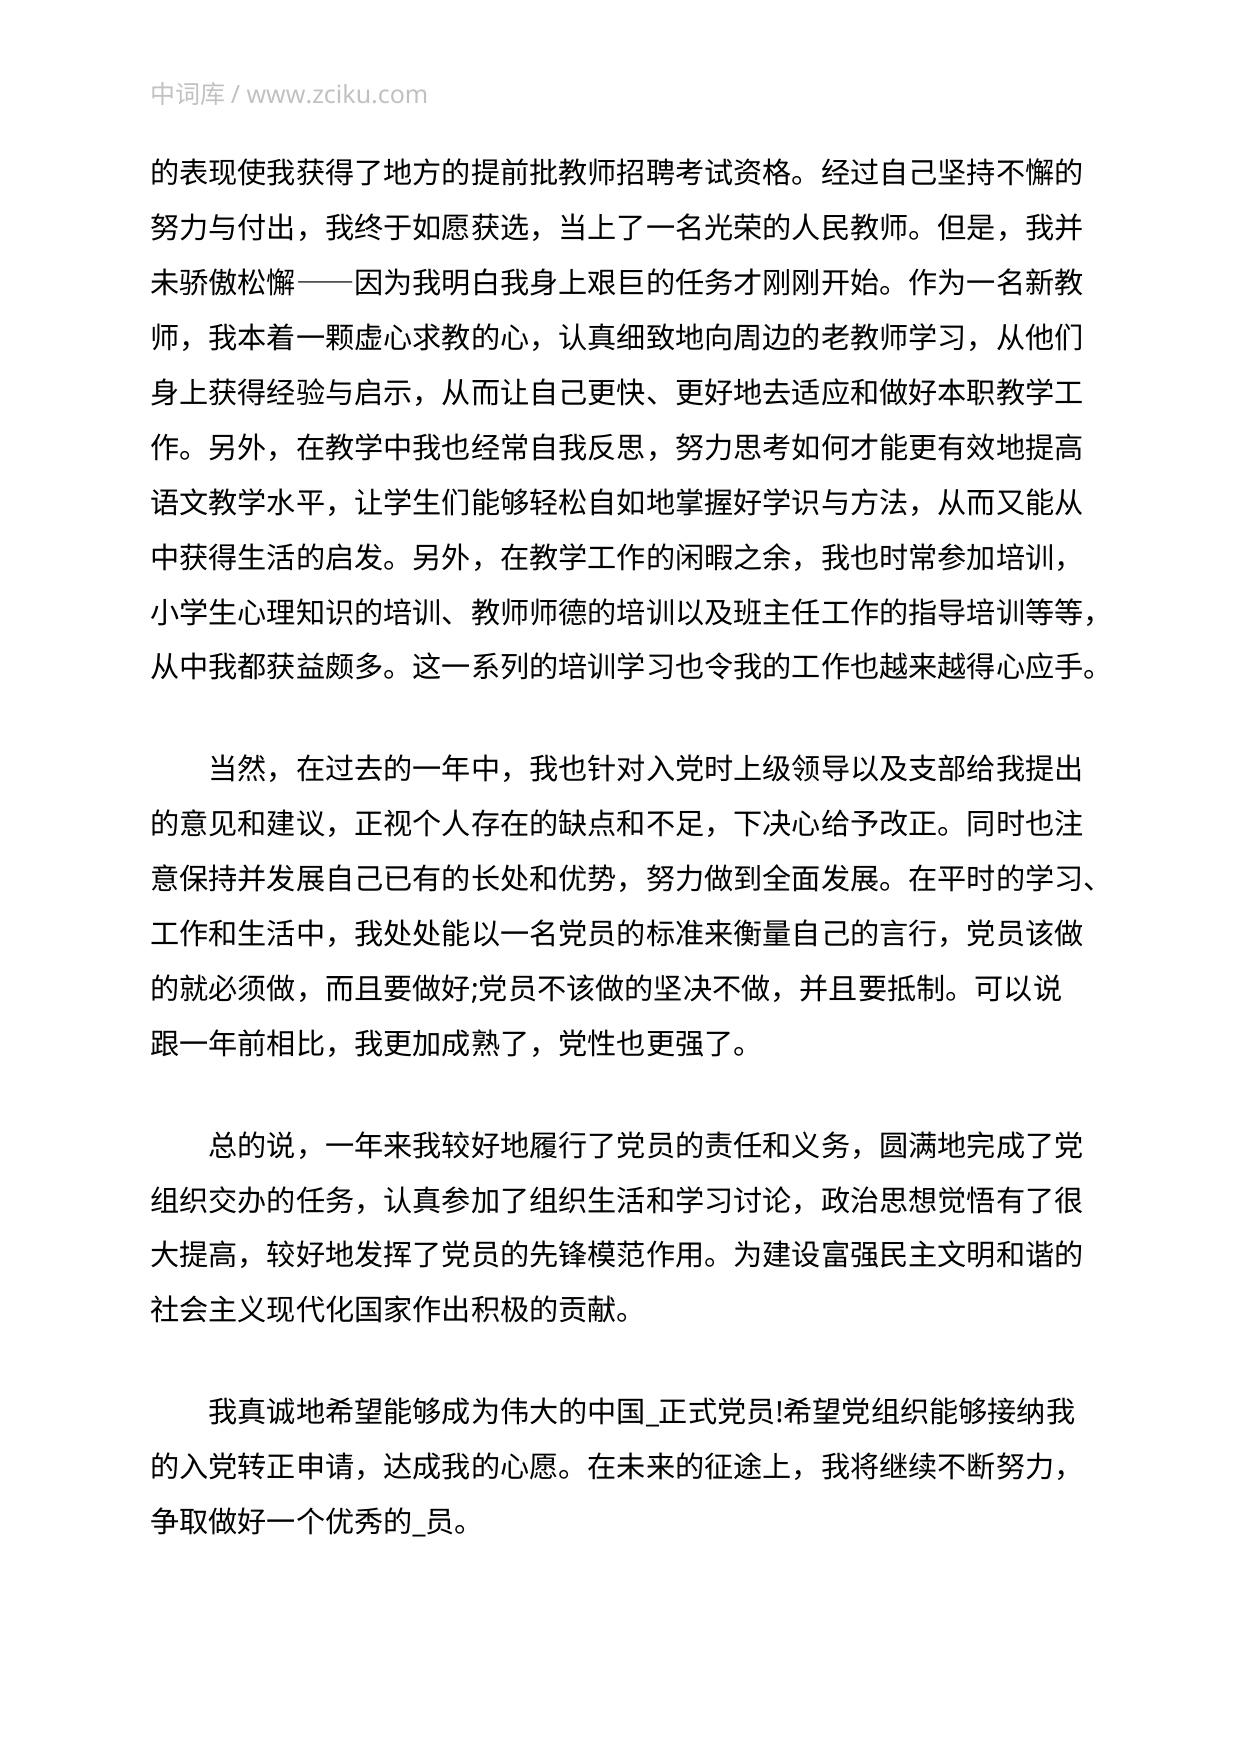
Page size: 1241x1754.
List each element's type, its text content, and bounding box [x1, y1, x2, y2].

text 总的说，一年来我较好地履行了党员的责任和义务，圆满地完成了党组织交办的任务，认真参加了组织生活和学习讨论，政治思想觉悟有了很大提高，较好地发挥了党员的先锋模范作用。为建设富强民主文明和谐的社会主义现代化国家作出积极的贡献。 [150, 1122, 1090, 1329]
text 当然，在过去的一年中，我也针对入党时上级领导以及支部给我提出的意见和建议，正视个人存在的缺点和不足，下决心给予改正。同时也注意保持并发展自己已有的长处和优势，努力做到全面发展。在平时的学习、工作和生活中，我处处能以一名党员的标准来衡量自己的言行，党员该做的就必须做，而且要做好;党员不该做的坚决不做，并且要抵制。可以说跟一年前相比，我更加成熟了，党性也更强了。 [150, 746, 1090, 1063]
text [150, 150, 1090, 686]
text 我真诚地希望能够成为伟大的中国_正式党员!希望党组织能够接纳我的入党转正申请，达成我的心愿。在未来的征途上，我将继续不断努力，争取做好一个优秀的_员。 [150, 1389, 1090, 1541]
